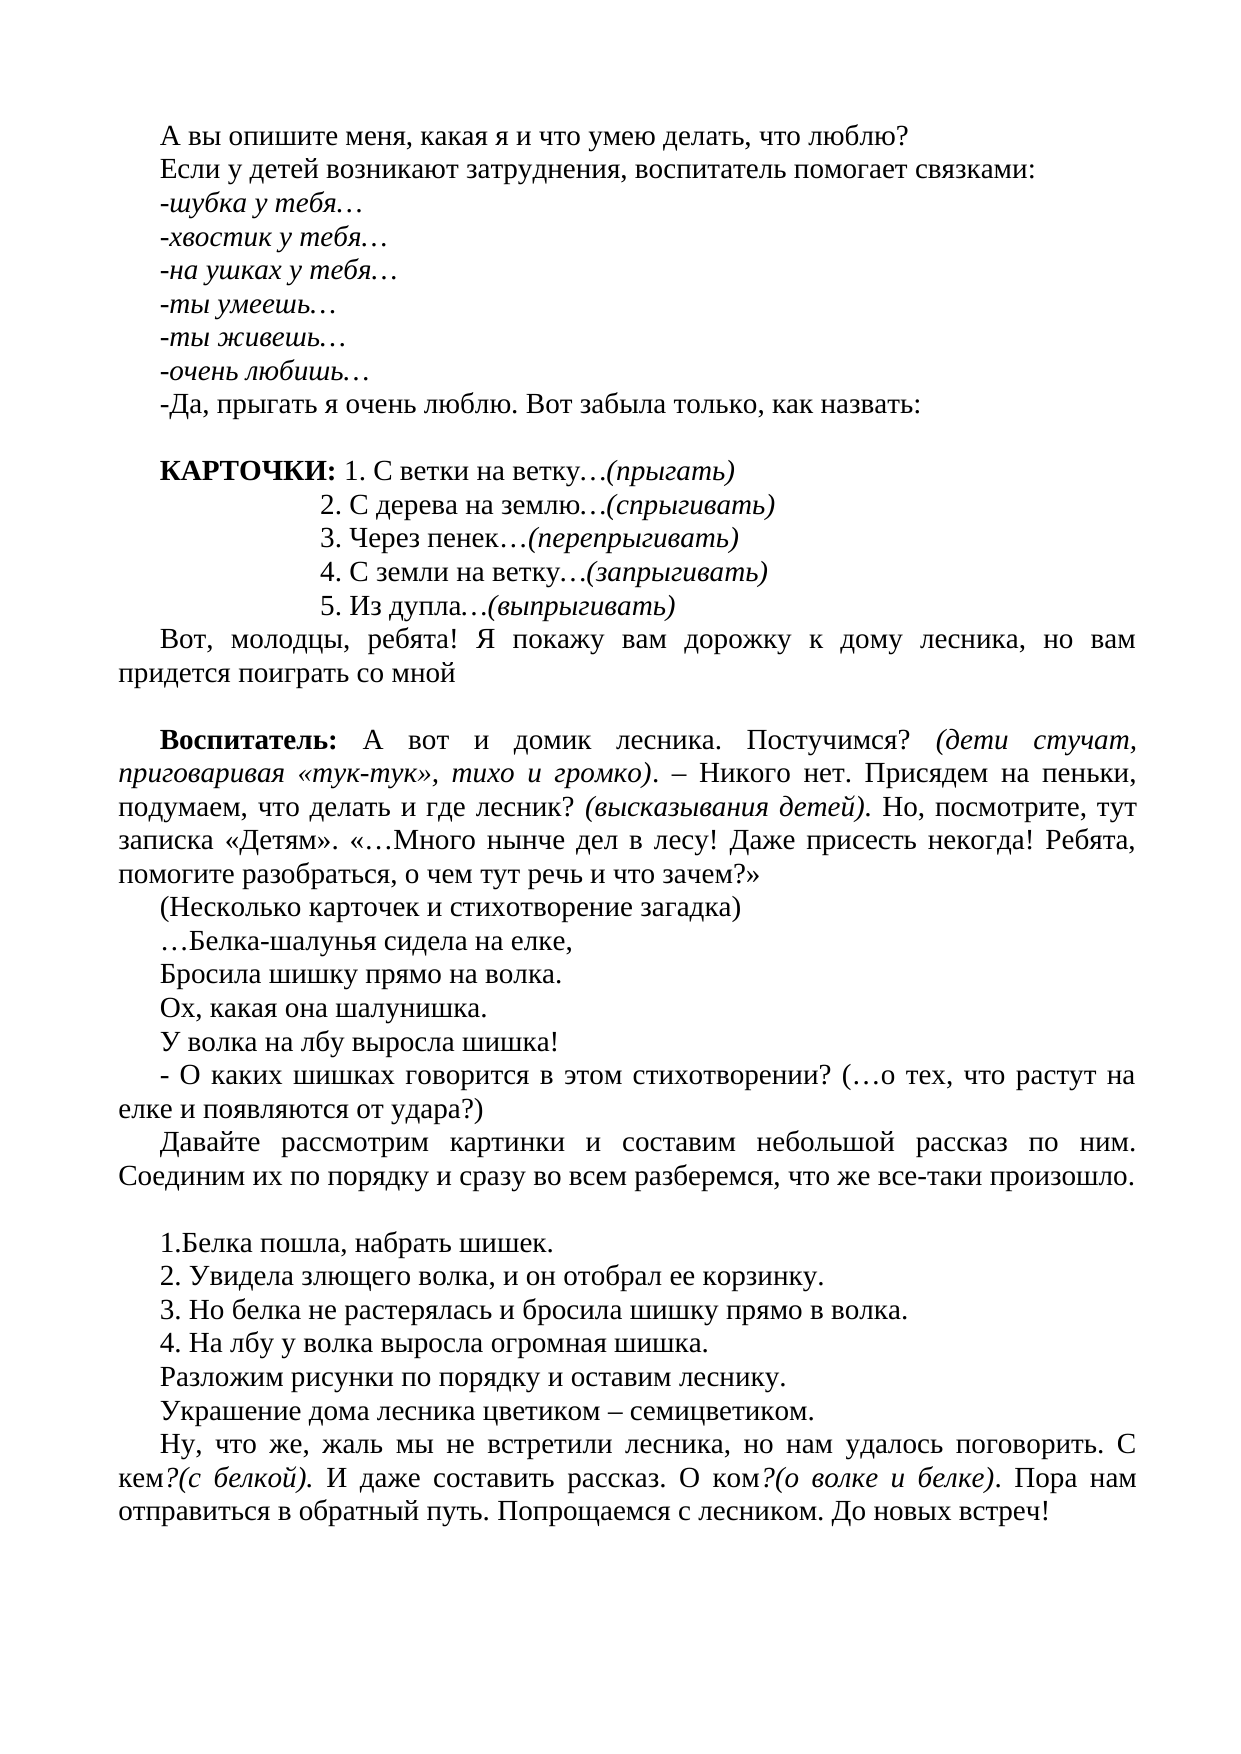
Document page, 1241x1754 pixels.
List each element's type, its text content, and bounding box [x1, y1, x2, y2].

text 4. С земли на ветку…(запрыгивать) [118, 554, 1137, 588]
text 4. На лбу у волка выросла огромная шишка. [118, 1326, 1137, 1359]
text 2. Увидела злющего волка, и он отобрал ее корзинку. [118, 1258, 1137, 1292]
text -хвостик у тебя… [118, 219, 1137, 252]
text 5. Из дупла…(выпрыгивать) [118, 588, 1137, 621]
text Давайте рассмотрим картинки и составим небольшой рассказ по ним. Соединим их по порядку и сразу во всем разберемся, что же все-таки произошло. [118, 1124, 1137, 1191]
text -ты умеешь… [118, 286, 1137, 319]
text 1.Белка пошла, набрать шишек. [118, 1225, 1137, 1258]
text КАРТОЧКИ: 1. С ветки на ветку…(прыгать) [118, 453, 1137, 487]
text 3. Через пенек…(перепрыгивать) [118, 521, 1137, 554]
text (Несколько карточек и стихотворение загадка) [118, 889, 1137, 923]
text Разложим рисунки по порядку и оставим леснику. [118, 1359, 1137, 1393]
text -очень любишь… [118, 353, 1137, 386]
text Украшение дома лесника цветиком – семицветиком. [118, 1393, 1137, 1426]
text -Да, прыгать я очень люблю. Вот забыла только, как назвать: [118, 386, 1137, 420]
text 3. Но белка не растерялась и бросила шишку прямо в волка. [118, 1292, 1137, 1326]
text Ох, какая она шалунишка. [118, 990, 1137, 1024]
text …Белка-шалунья сидела на елке, [118, 923, 1137, 957]
text Бросила шишку прямо на волка. [118, 957, 1137, 990]
text Если у детей возникают затруднения, воспитатель помогает связками: [118, 152, 1137, 185]
text Воспитатель: А вот и домик лесника. Постучимся? (дети стучат, приговаривая «тук-тук», тихо и громко). – Никого нет. Присядем на пеньки, подумаем, что делать и где лесник? (высказывания детей). Но, посмотрите, тут записка «Детям». «…Много нынче дел в лесу! Даже присесть некогда! Ребята, помогите разобраться, о чем тут речь и что зачем?» [118, 722, 1137, 889]
text А вы опишите меня, какая я и что умею делать, что люблю? [118, 118, 1137, 152]
text Ну, что же, жаль мы не встретили лесника, но нам удалось поговорить. С кем?(с белкой). И даже составить рассказ. О ком?(о волке и белке). Пора нам отправиться в обратный путь. Попрощаемся с лесником. До новых встреч! [118, 1426, 1137, 1527]
text -ты живешь… [118, 319, 1137, 353]
text - О каких шишках говорится в этом стихотворении? (…о тех, что растут на елке и появляются от удара?) [118, 1057, 1137, 1124]
text -шубка у тебя… [118, 185, 1137, 219]
text 2. С дерева на землю…(спрыгивать) [118, 487, 1137, 521]
text -на ушках у тебя… [118, 252, 1137, 286]
text Вот, молодцы, ребята! Я покажу вам дорожку к дому лесника, но вам придется поиграть со мной [118, 621, 1137, 688]
text У волка на лбу выросла шишка! [118, 1024, 1137, 1057]
